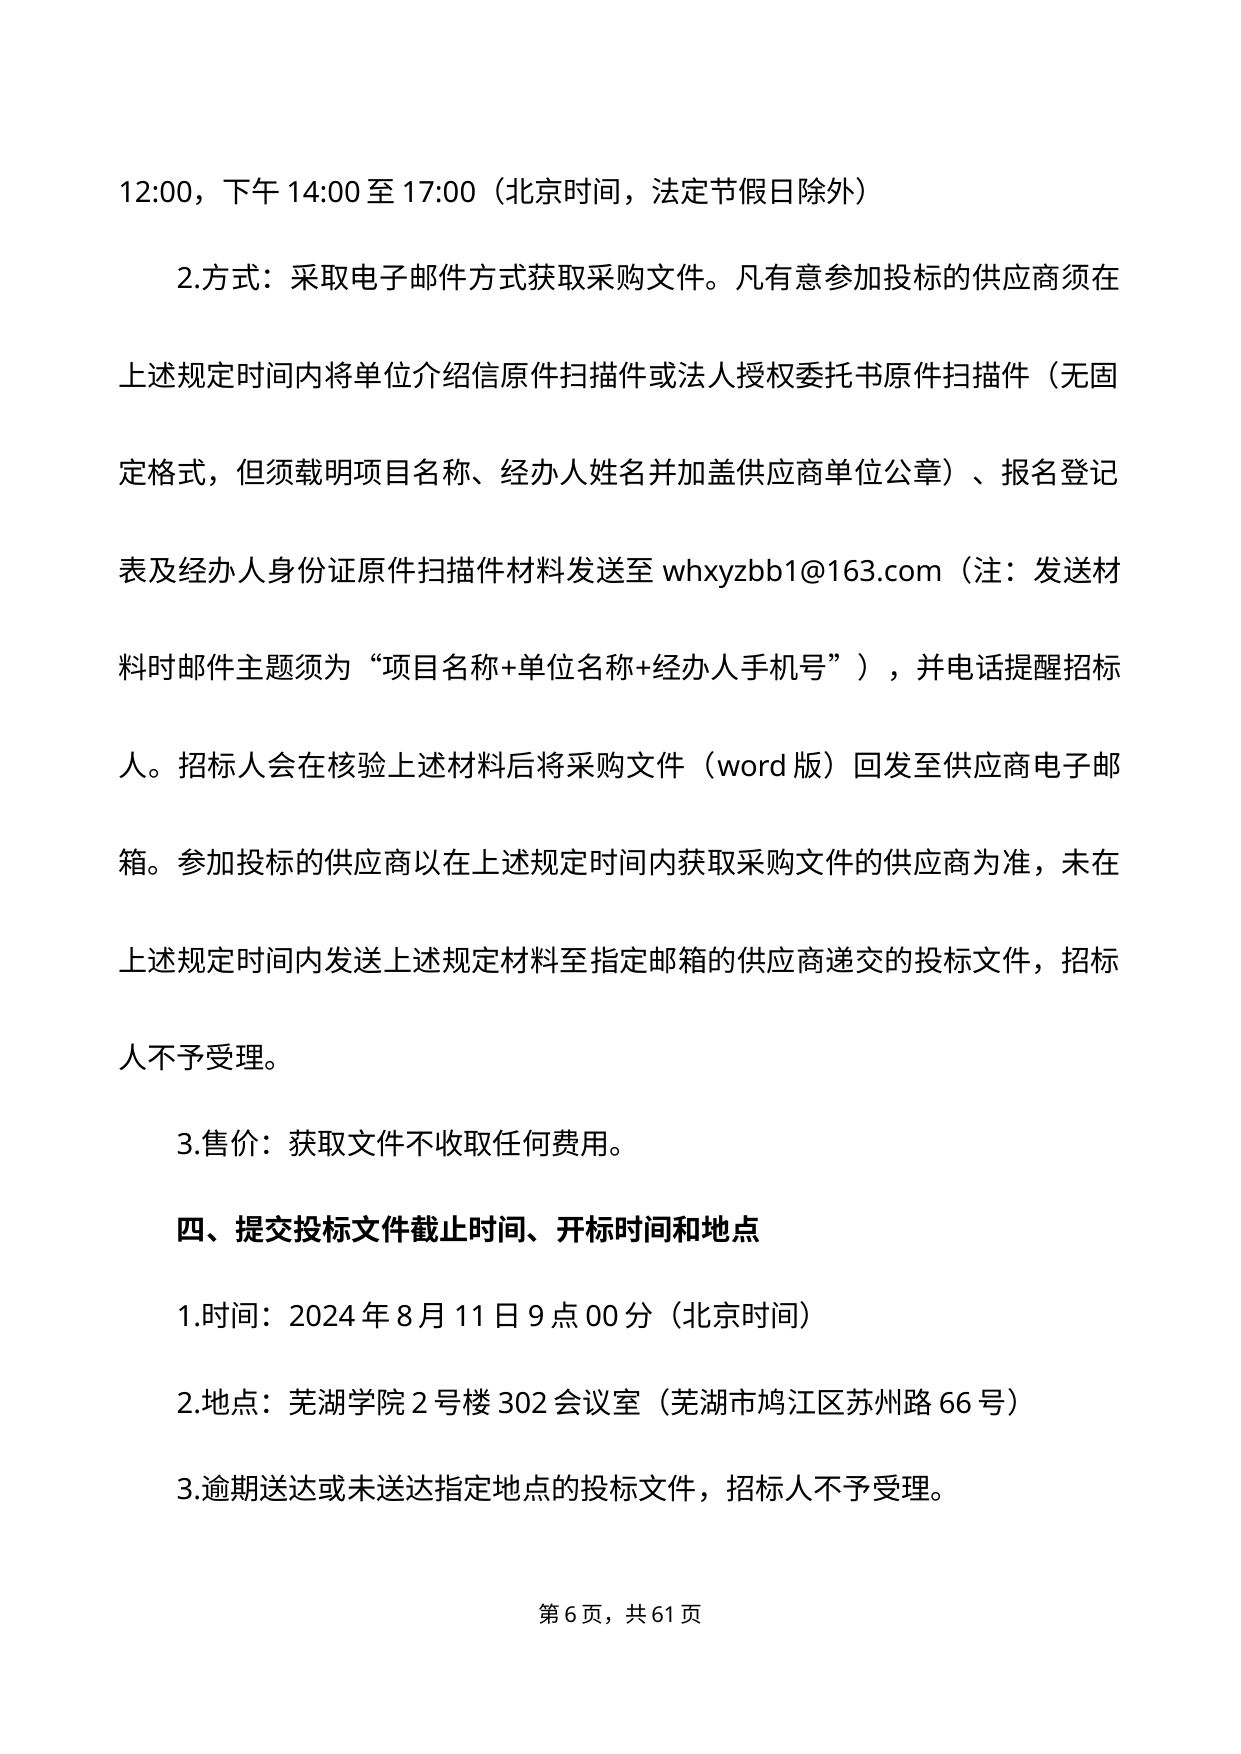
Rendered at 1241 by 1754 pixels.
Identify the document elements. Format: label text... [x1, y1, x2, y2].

text 四、提交投标文件截止时间、开标时间和地点 [118, 1196, 1122, 1261]
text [118, 157, 1122, 222]
text 3.逾期送达或未送达指定地点的投标文件，招标人不予受理。 [118, 1454, 1122, 1519]
text 1.时间：2024年8月11日9点00分（北京时间） [118, 1282, 1122, 1347]
text 2.方式：采取电子邮件方式获取采购文件。凡有意参加投标的供应商须在上述规定时间内将单位介绍信原件扫描件或法人授权委托书原件扫描件（无固定格式，但须载明项目名称、经办人姓名并加盖供应商单位公章）、报名登记表及经办人身份证原件扫描件材料发送至whxyzbb1@163.com（注：发送材料时邮件主题须为“项目名称+单位名称+经办人手机号”），并电话提醒招标人。招标人会在核验上述材料后将采购文件（word版）回发至供应商电子邮箱。参加投标的供应商以在上述规定时间内获取采购文件的供应商为准，未在上述规定时间内发送上述规定材料至指定邮箱的供应商递交的投标文件，招标人不予受理。 [118, 243, 1122, 1088]
text 3.售价：获取文件不收取任何费用。 [118, 1109, 1122, 1174]
text 2.地点：芜湖学院2号楼302会议室（芜湖市鸠江区苏州路66号） [118, 1368, 1122, 1433]
